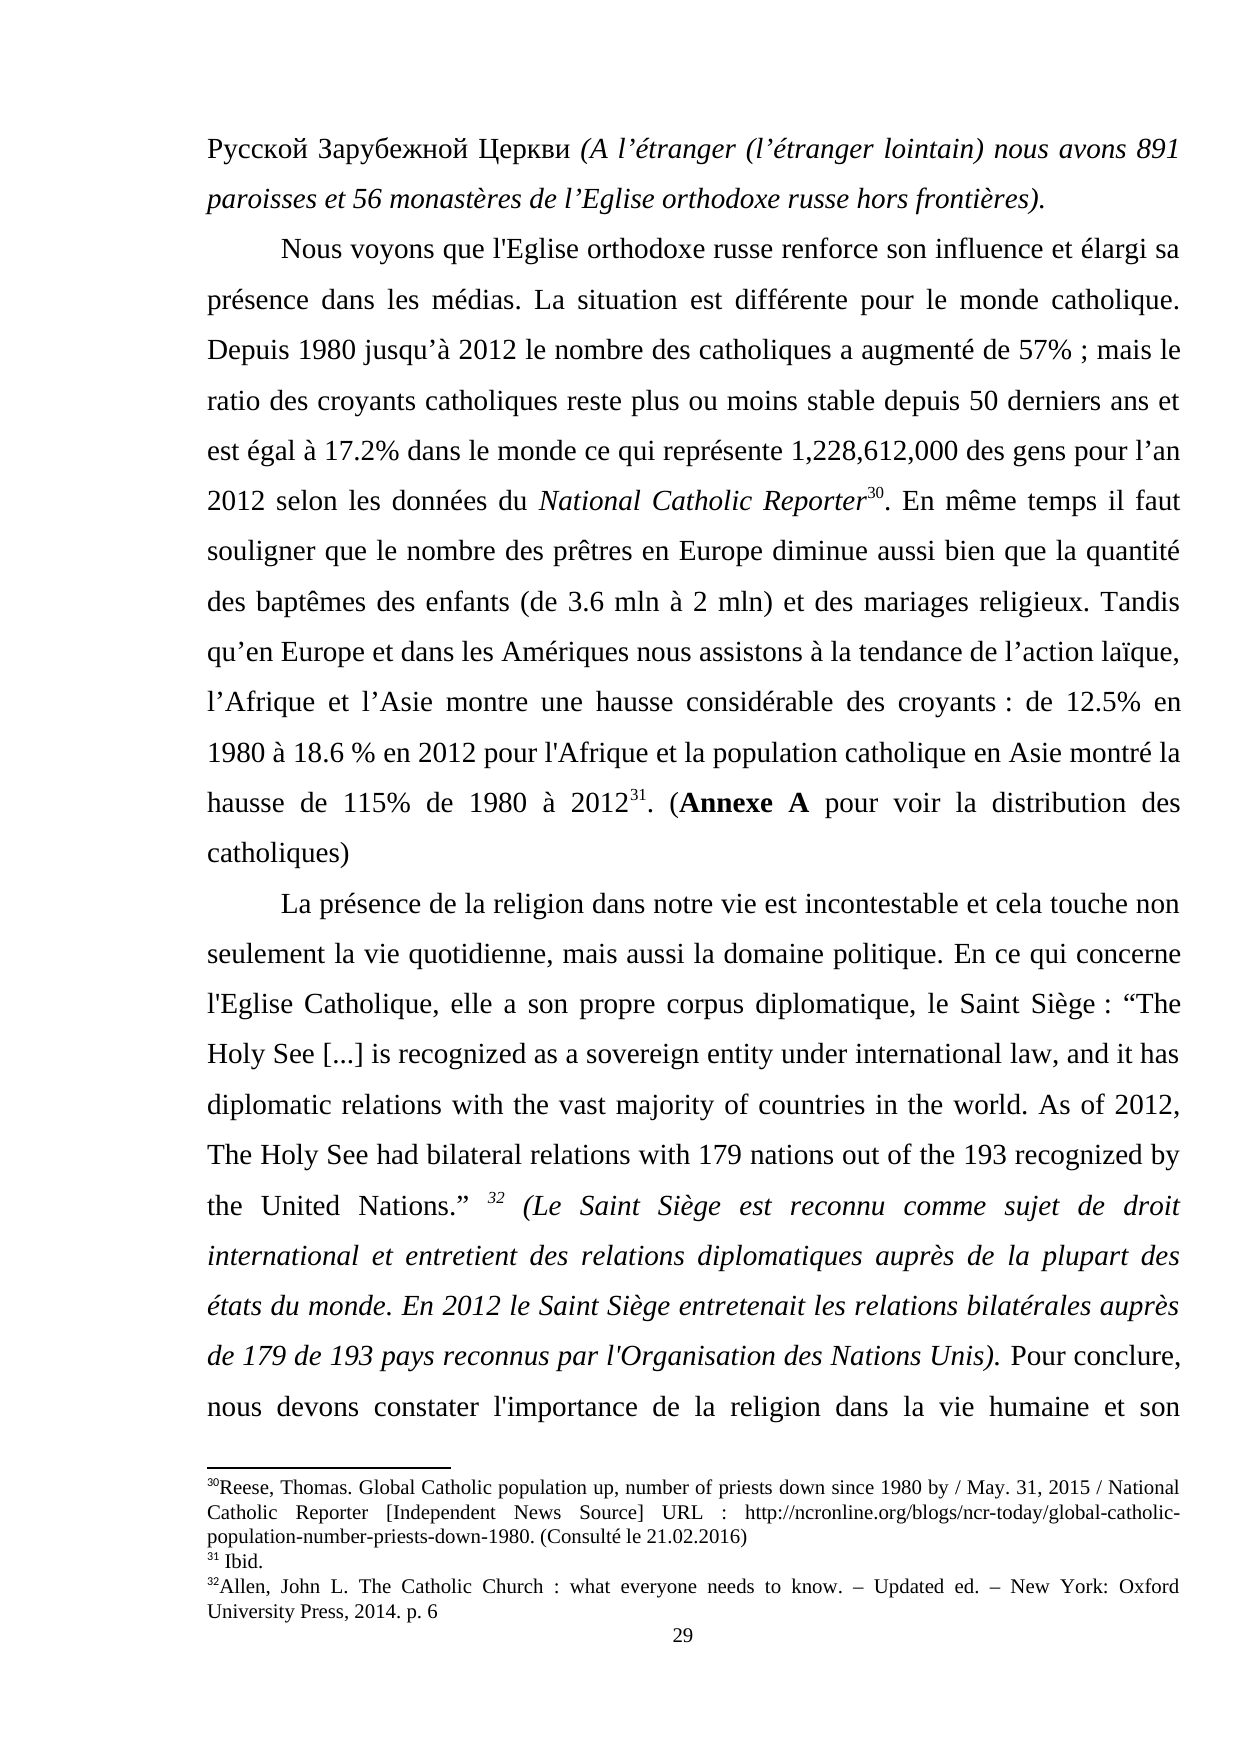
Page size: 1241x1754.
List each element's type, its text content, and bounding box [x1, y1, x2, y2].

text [207, 131, 1181, 215]
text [207, 886, 1181, 1422]
text Nous voyons que l'Eglise orthodoxe russe renforce son influence et élargi sa présence dans les médias. La situation est différente pour le monde catholique. Depuis 1980 jusqu’à 2012 le nombre des catholiques a augmenté de 57% ; mais le ratio des croyants catholiques reste plus ou moins stable depuis 50 derniers ans et est égal à 17.2% dans le monde ce qui représente 1,228,612,000 des gens pour l’an 2012 selon les données du National Catholic Reporter. En même temps il faut souligner que le nombre des prêtres en Europe diminue aussi bien que la quantité des baptêmes des enfants (de 3.6 mln à 2 mln) et des mariages religieux. Tandis qu’en Europe et dans les Amériques nous assistons à la tendance de l’action laïque, l’Afrique et l’Asie montre une hausse considérable des croyants : de 12.5% en 1980 à 18.6 % en 2012 pour l'Afrique et la population catholique en Asie montré la hausse de 115% de 1980 à 2012. (Annexe A pour voir la distribution des catholiques) [207, 232, 1181, 869]
